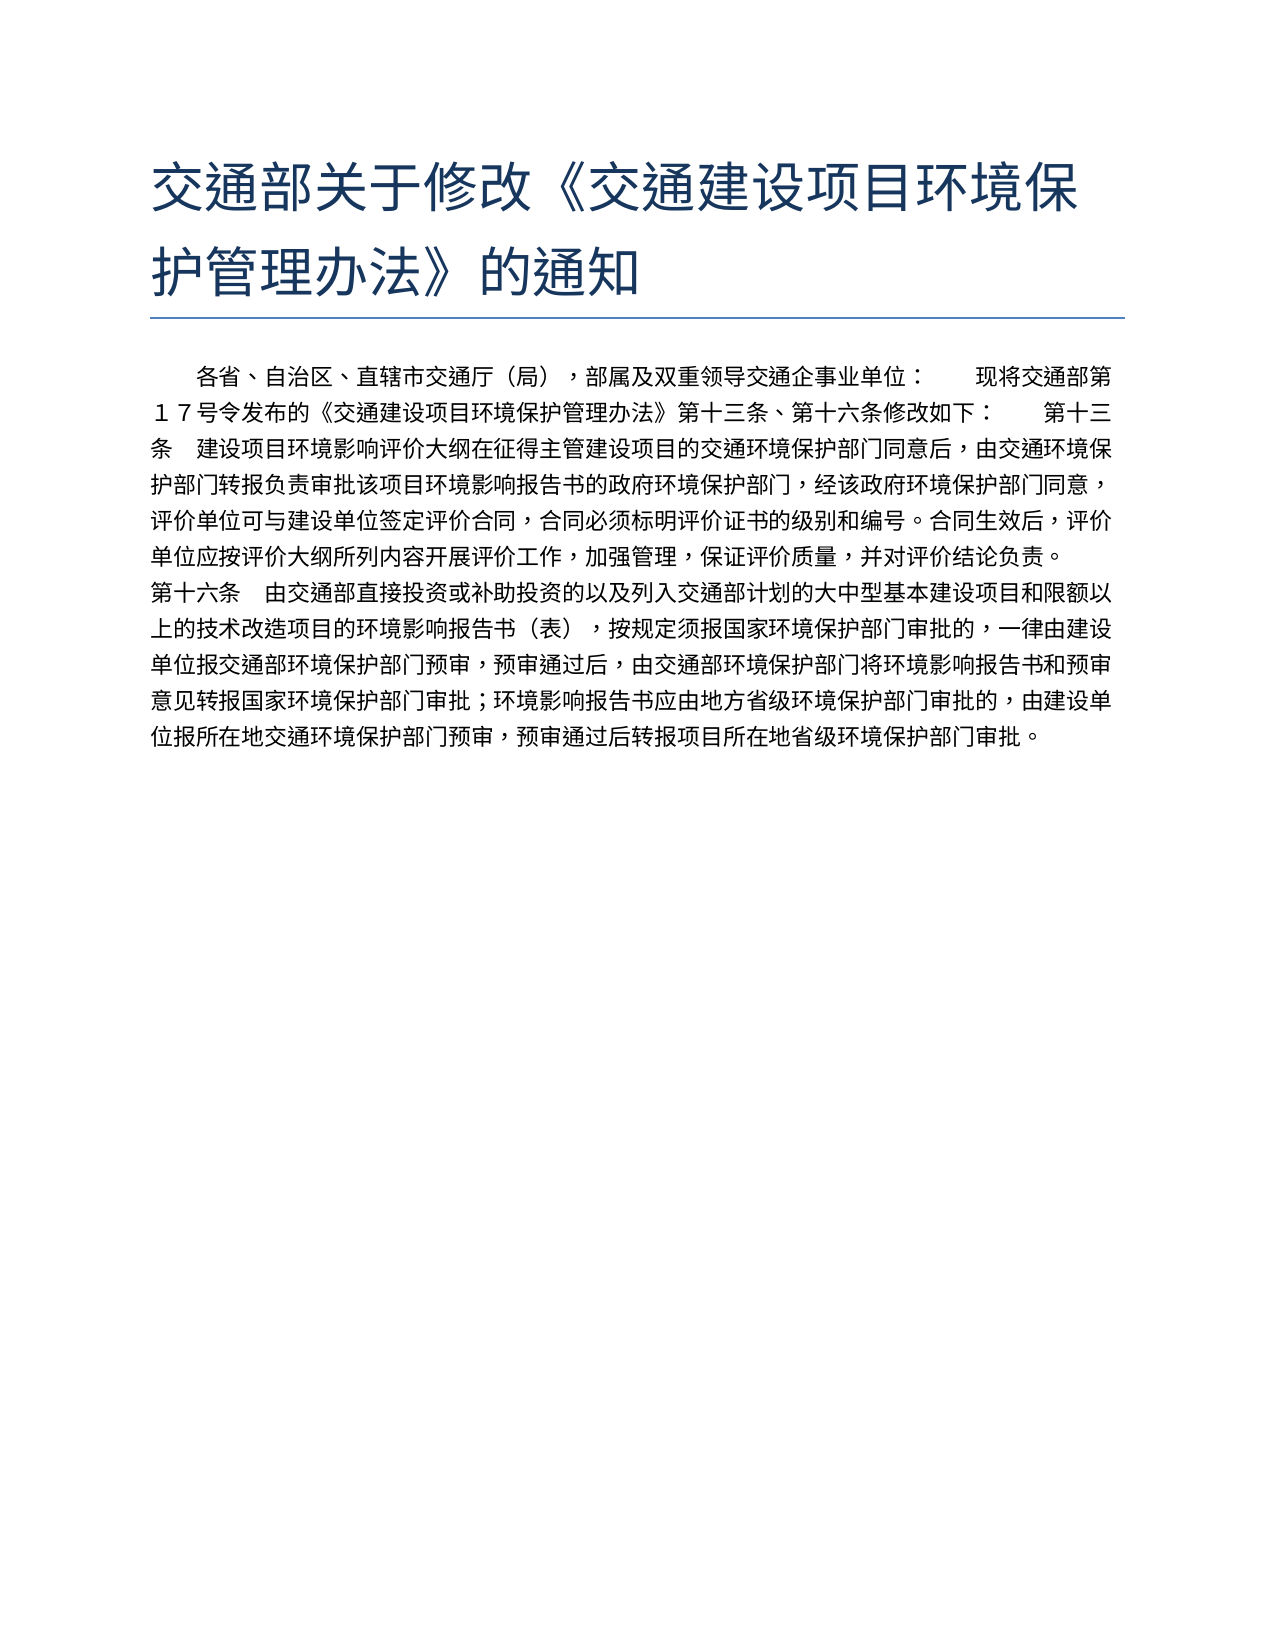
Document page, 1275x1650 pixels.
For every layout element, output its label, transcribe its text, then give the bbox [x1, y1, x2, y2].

text 各省、自治区、直辖市交通厅（局），部属及双重领导交通企事业单位： 现将交通部第１７号令发布的《交通建设项目环境保护管理办法》第十三条、第十六条修改如下： 第十三条 建设项目环境影响评价大纲在征得主管建设项目的交通环境保护部门同意后，由交通环境保护部门转报负责审批该项目环境影响报告书的政府环境保护部门，经该政府环境保护部门同意，评价单位可与建设单位签定评价合同，合同必须标明评价证书的级别和编号。合同生效后，评价单位应按评价大纲所列内容开展评价工作，加强管理，保证评价质量，并对评价结论负责。 第十六条 由交通部直接投资或补助投资的以及列入交通部计划的大中型基本建设项目和限额以上的技术改造项目的环境影响报告书（表），按规定须报国家环境保护部门审批的，一律由建设单位报交通部环境保护部门预审，预审通过后，由交通部环境保护部门将环境影响报告书和预审意见转报国家环境保护部门审批；环境影响报告书应由地方省级环境保护部门审批的，由建设单位报所在地交通环境保护部门预审，预审通过后转报项目所在地省级环境保护部门审批。 [150, 361, 1125, 752]
title 交通部关于修改《交通建设项目环境保护管理办法》的通知 [150, 150, 1125, 317]
